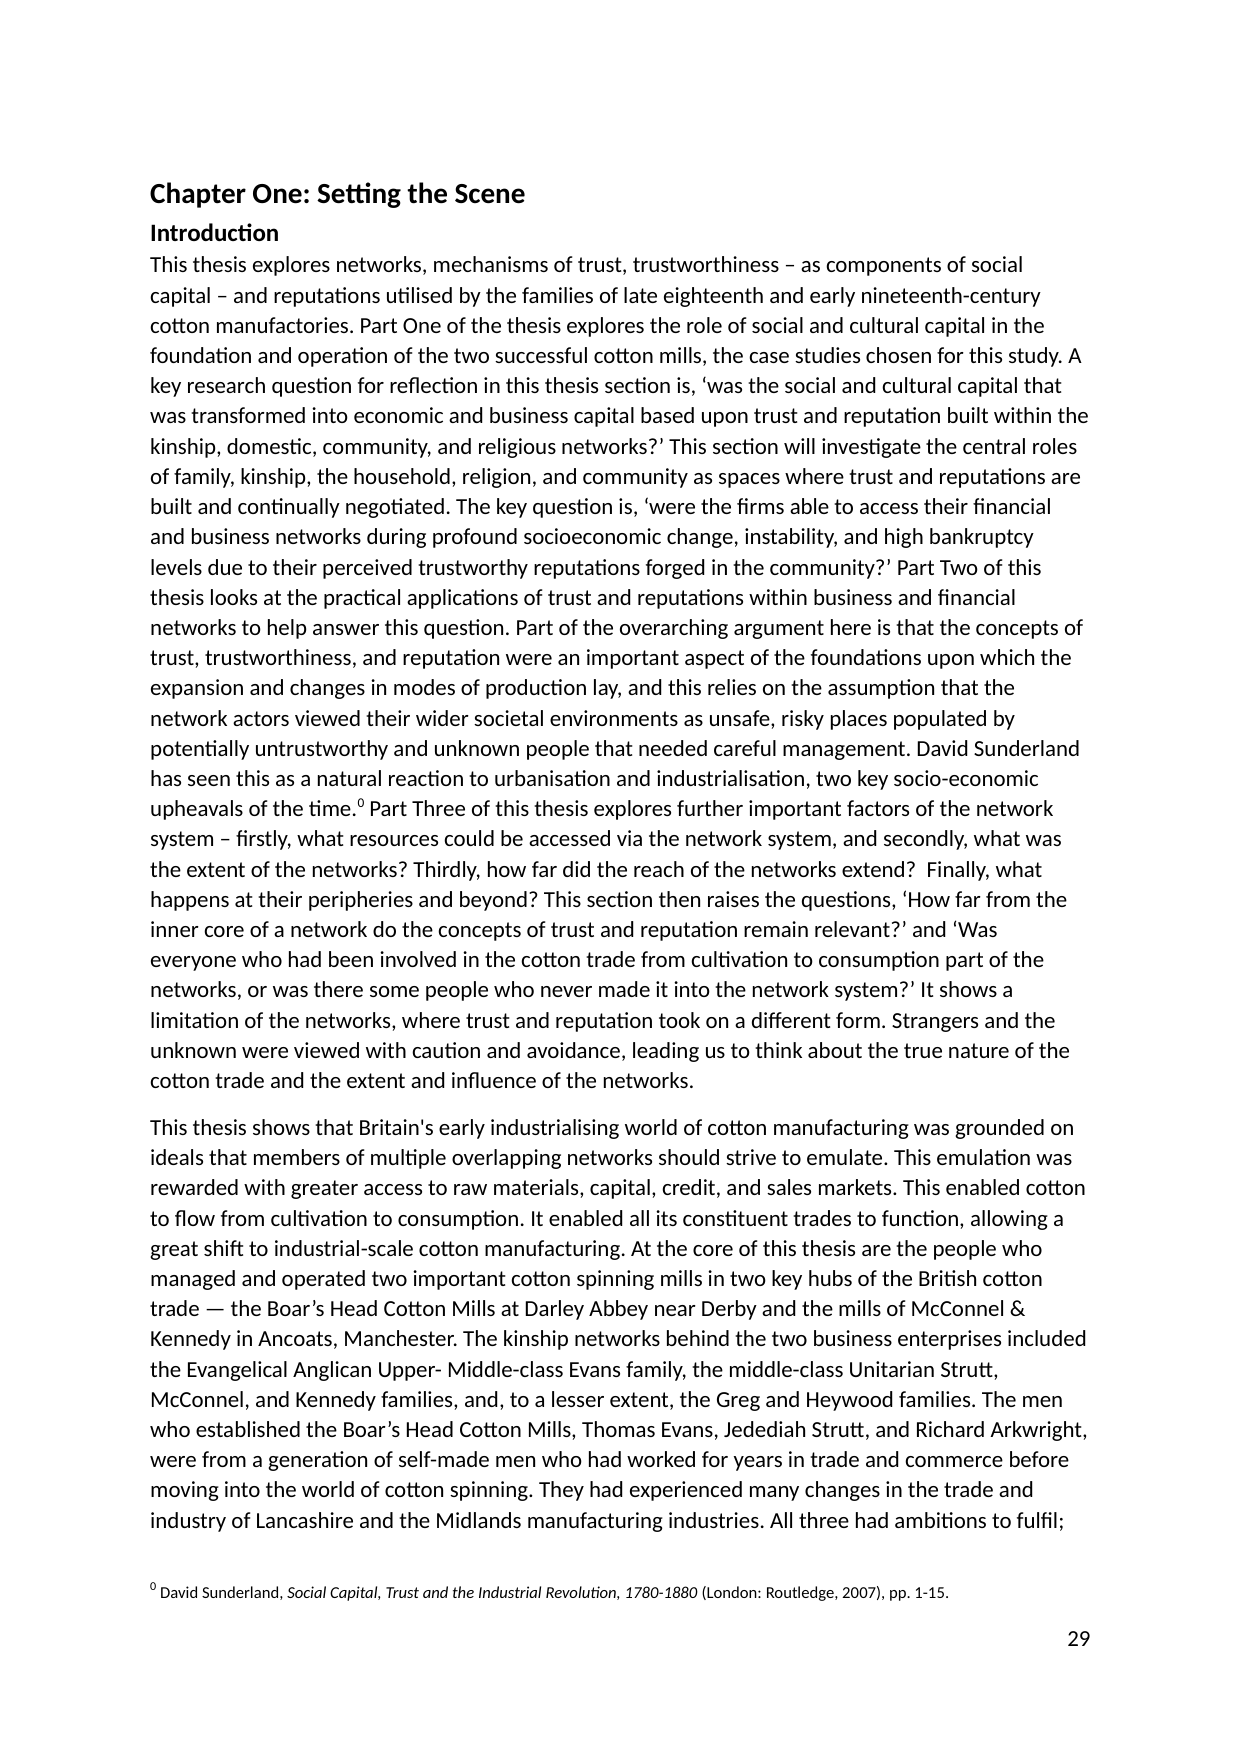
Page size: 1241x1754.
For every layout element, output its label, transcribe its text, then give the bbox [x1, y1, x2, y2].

subtitle Introduction [150, 218, 1090, 248]
text This thesis explores networks, mechanisms of trust, trustworthiness – as components of social capital – and reputations utilised by the families of late eighteenth and early nineteenth-century cotton manufactories. Part One of the thesis explores the role of social and cultural capital in the foundation and operation of the two successful cotton mills, the case studies chosen for this study. A key research question for reflection in this thesis section is, ‘was the social and cultural capital that was transformed into economic and business capital based upon trust and reputation built within the kinship, domestic, community, and religious networks?’ This section will investigate the central roles of family, kinship, the household, religion, and community as spaces where trust and reputations are built and continually negotiated. The key question is, ‘were the firms able to access their financial and business networks during profound socioeconomic change, instability, and high bankruptcy levels due to their perceived trustworthy reputations forged in the community?’ Part Two of this thesis looks at the practical applications of trust and reputations within business and financial networks to help answer this question. Part of the overarching argument here is that the concepts of trust, trustworthiness, and reputation were an important aspect of the foundations upon which the expansion and changes in modes of production lay, and this relies on the assumption that the network actors viewed their wider societal environments as unsafe, risky places populated by potentially untrustworthy and unknown people that needed careful management. David Sunderland has seen this as a natural reaction to urbanisation and industrialisation, two key socio-economic upheavals of the time. Part Three of this thesis explores further important factors of the network system – firstly, what resources could be accessed via the network system, and secondly, what was the extent of the networks? Thirdly, how far did the reach of the networks extend? Finally, what happens at their peripheries and beyond? This section then raises the questions, ‘How far from the inner core of a network do the concepts of trust and reputation remain relevant?’ and ‘Was everyone who had been involved in the cotton trade from cultivation to consumption part of the networks, or was there some people who never made it into the network system?’ It shows a limitation of the networks, where trust and reputation took on a different form. Strangers and the unknown were viewed with caution and avoidance, leading us to think about the true nature of the cotton trade and the extent and influence of the networks. [150, 251, 1090, 1094]
subtitle Chapter One: Setting the Scene [150, 175, 1090, 211]
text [150, 1113, 1090, 1534]
